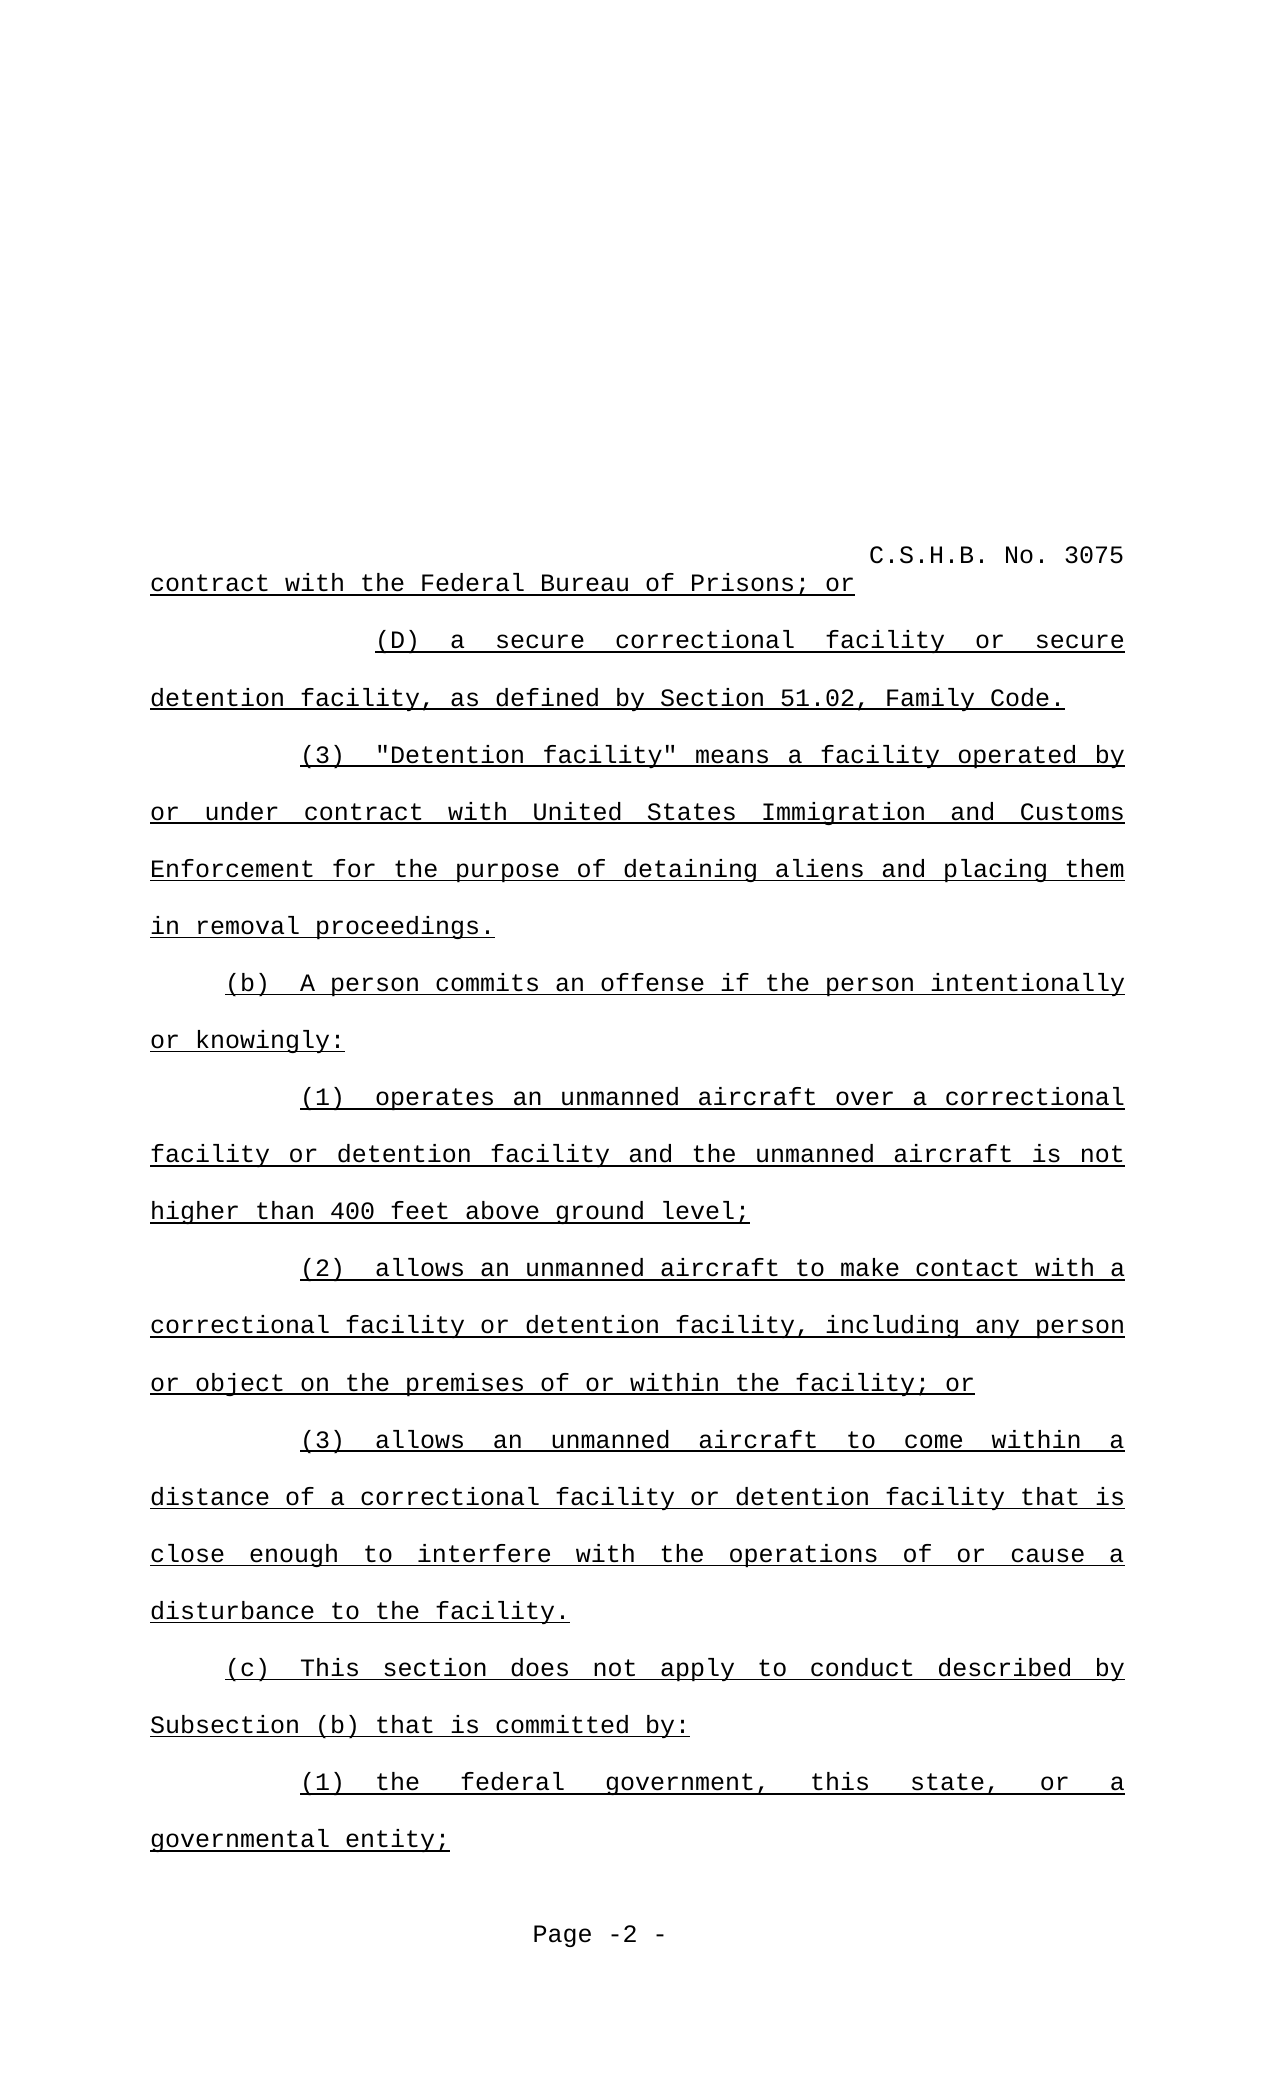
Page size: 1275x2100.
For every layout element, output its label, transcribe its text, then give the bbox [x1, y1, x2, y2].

text (3) "Detention facility" means a facility operated by or under contract with United States Immigration and Customs Enforcement for the purpose of detaining aliens and placing them in removal proceedings. [150, 742, 1125, 822]
text (2) allows an unmanned aircraft to make contact with a correctional facility or detention facility, including any person or object on the premises of or within the facility; or [150, 1338, 1125, 1398]
text (D) a secure correctional facility or secure detention facility, as defined by Section 51.02, Family Code. [150, 628, 1125, 713]
text (c) This section does not apply to conduct described by Subsection (b) that is committed by: [150, 1655, 1125, 1741]
text (1) operates an unmanned aircraft over a correctional facility or detention facility and the unmanned aircraft is not higher than 400 feet above ground level; [150, 1167, 1125, 1227]
text (3) allows an unmanned aircraft to come within a distance of a correctional facility or detention facility that is close enough to interfere with the operations of or cause a disturbance to the facility. [150, 1566, 1125, 1627]
text (1) operates an unmanned aircraft over a correctional facility or detention facility and the unmanned aircraft is not higher than 400 feet above ground level; [150, 1084, 1125, 1165]
text (3) "Detention facility" means a facility operated by or under contract with United States Immigration and Customs Enforcement for the purpose of detaining aliens and placing them in removal proceedings. [150, 881, 1125, 942]
text (1) the federal government, this state, or a governmental entity; [150, 1769, 1125, 1855]
text (b) A person commits an offense if the person intentionally or knowingly: [150, 970, 1125, 1056]
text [150, 571, 1125, 599]
text (3) "Detention facility" means a facility operated by or under contract with United States Immigration and Customs Enforcement for the purpose of detaining aliens and placing them in removal proceedings. [150, 824, 1125, 880]
text (2) allows an unmanned aircraft to make contact with a correctional facility or detention facility, including any person or object on the premises of or within the facility; or [150, 1256, 1125, 1336]
text (3) allows an unmanned aircraft to come within a distance of a correctional facility or detention facility that is close enough to interfere with the operations of or cause a disturbance to the facility. [150, 1427, 1125, 1508]
text (3) allows an unmanned aircraft to come within a distance of a correctional facility or detention facility that is close enough to interfere with the operations of or cause a disturbance to the facility. [150, 1509, 1125, 1565]
